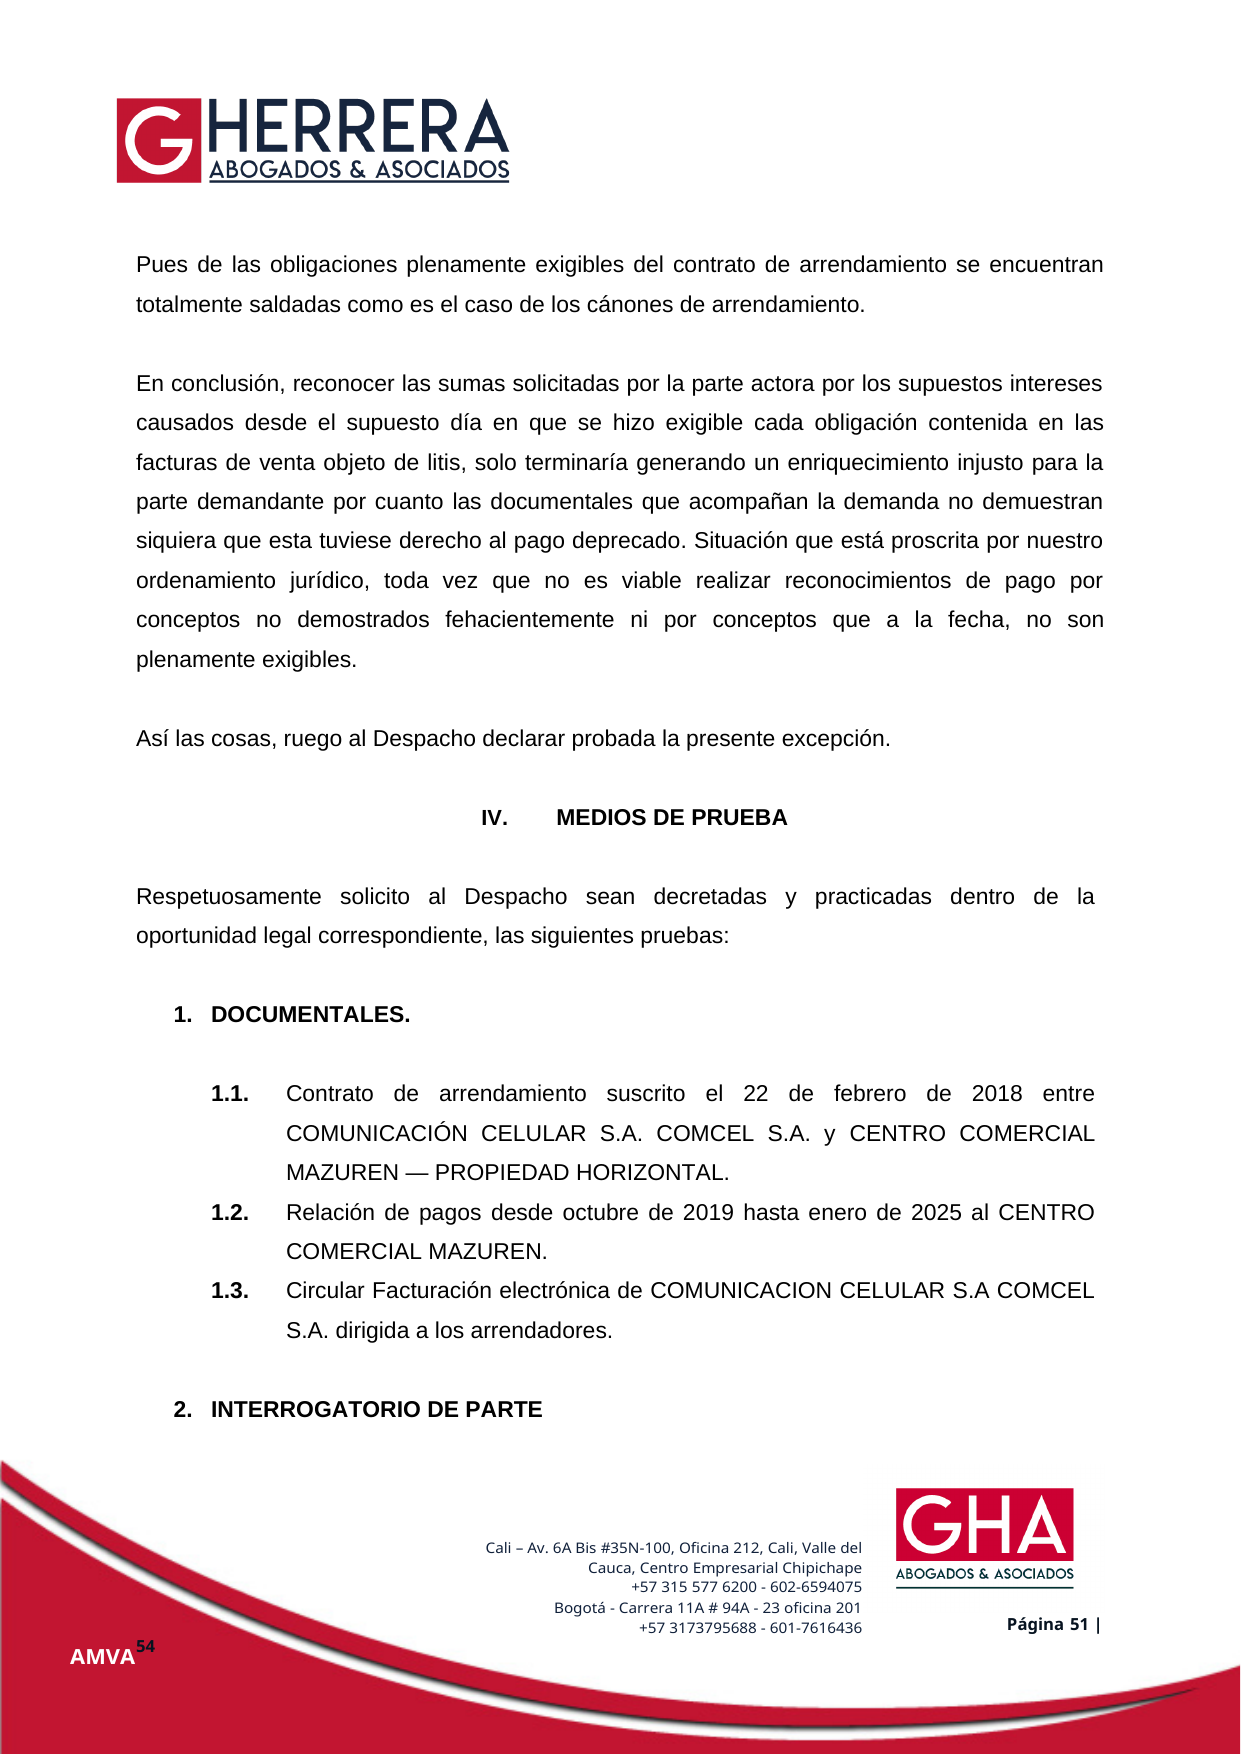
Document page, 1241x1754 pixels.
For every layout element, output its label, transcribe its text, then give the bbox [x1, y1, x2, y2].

text Respetuosamente solicito al Despacho sean decretadas y practicadas dentro de la oportunidad legal correspondiente, las siguientes pruebas: [136, 883, 1096, 948]
text En conclusión, reconocer las sumas solicitadas por la parte actora por los supuestos intereses causados desde el supuesto día en que se hizo exigible cada obligación contenida en las facturas de venta objeto de litis, solo terminaría generando un enriquecimiento injusto para la parte demandante por cuanto las documentales que acompañan la demanda no demuestran siquiera que esta tuviese derecho al pago deprecado. Situación que está proscrita por nuestro ordenamiento jurídico, toda vez que no es viable realizar reconocimientos de pago por conceptos no demostrados fehacientemente ni por conceptos que a la fecha, no son plenamente exigibles. [136, 369, 1104, 672]
picture [96, 75, 529, 206]
list MEDIOS DE PRUEBA [173, 804, 1096, 830]
text Así las cosas, ruego al Despacho declarar probada la presente excepción. [136, 725, 1096, 751]
list Circular Facturación electrónica de COMUNICACION CELULAR S.A COMCEL S.A. dirigida a los arrendadores. [211, 1277, 1096, 1343]
list Relación de pagos desde octubre de 2019 hasta enero de 2025 al CENTRO COMERCIAL MAZUREN. [211, 1198, 1096, 1264]
picture [0, 1447, 1241, 1754]
list INTERROGATORIO DE PARTE [173, 1396, 1096, 1422]
list DOCUMENTALES. [173, 1001, 1096, 1027]
list Contrato de arrendamiento suscrito el 22 de febrero de 2018 entre COMUNICACIÓN CELULAR S.A. COMCEL S.A. y CENTRO COMERCIAL MAZUREN — PROPIEDAD HORIZONTAL. [211, 1080, 1096, 1185]
